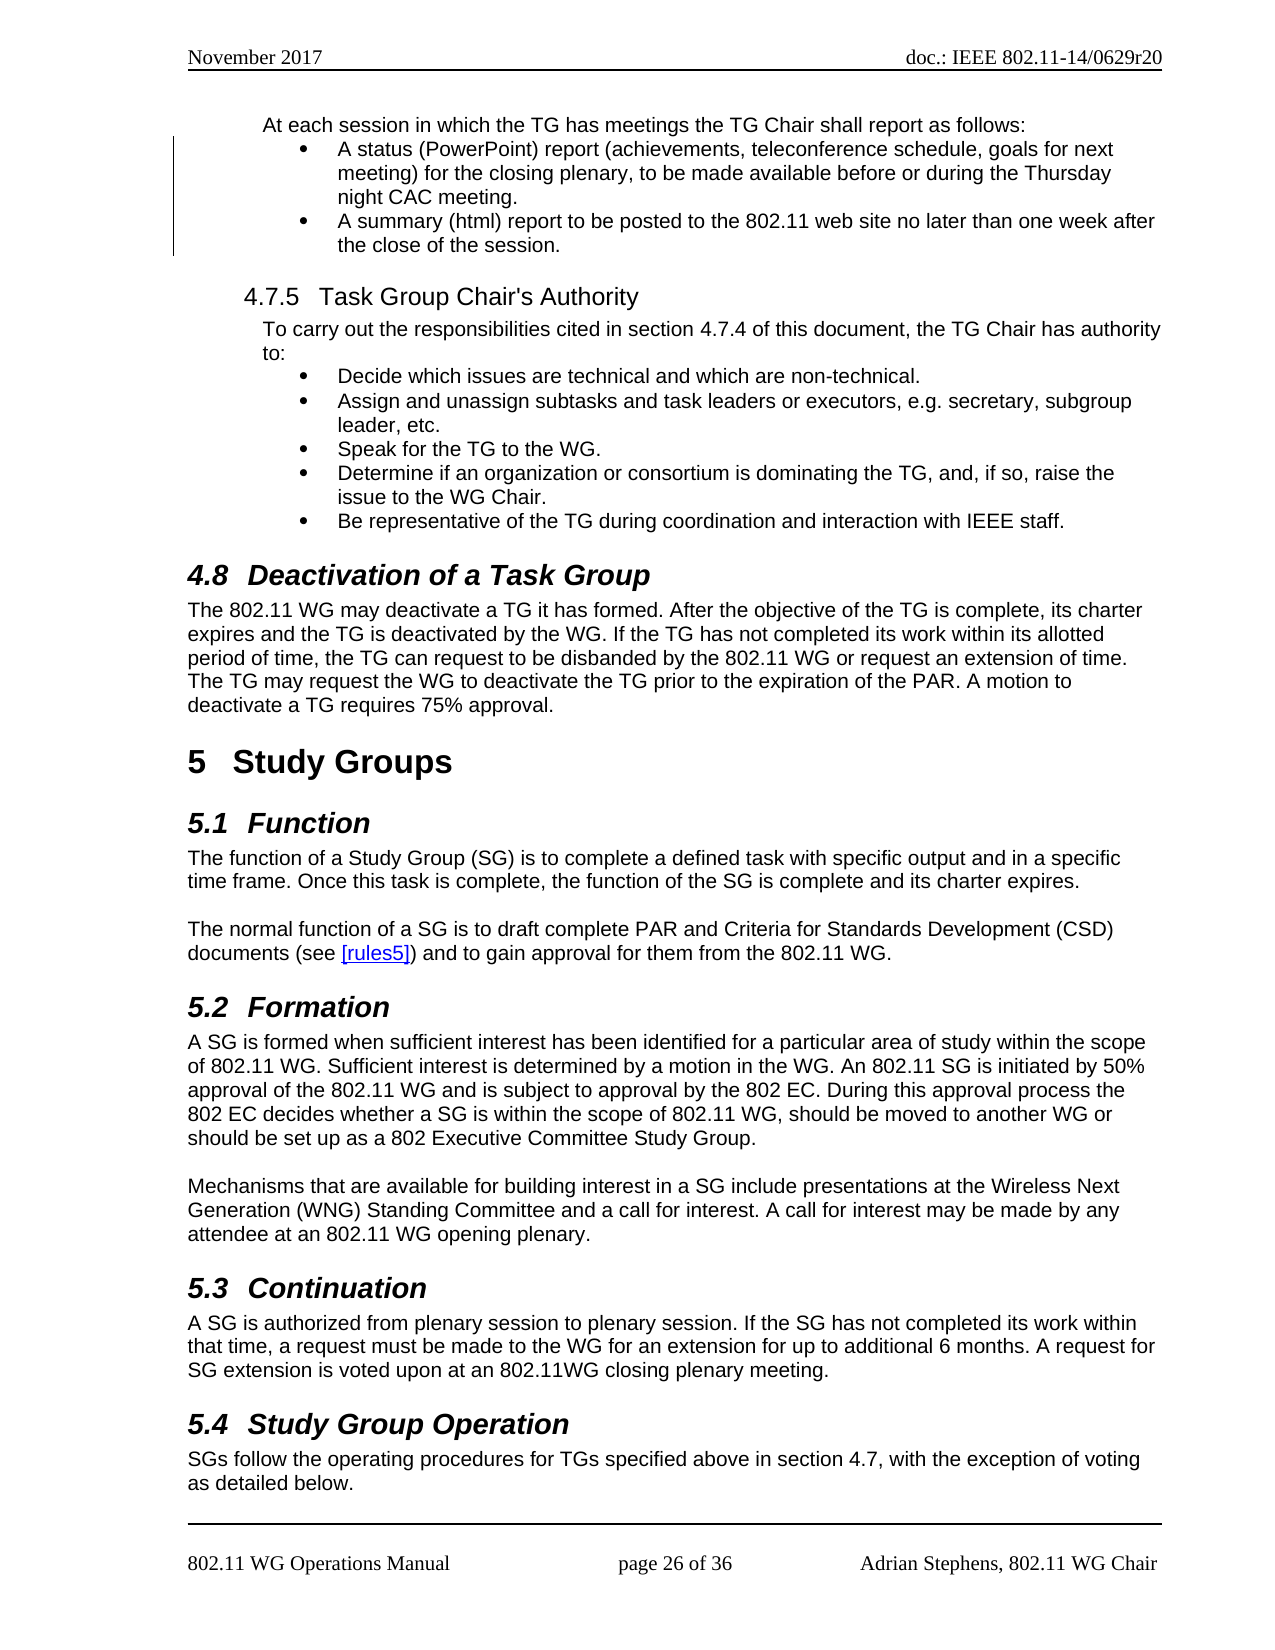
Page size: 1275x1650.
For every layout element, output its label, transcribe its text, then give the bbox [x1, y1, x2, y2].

subtitle Deactivation of a Task Group [187, 558, 1162, 591]
text A SG is formed when sufficient interest has been identified for a particular area of study within the scope of 802.11 WG. Sufficient interest is determined by a motion in the WG. An 802.11 SG is initiated by 50% approval of the 802.11 WG and is subject to approval by the 802 EC. During this approval process the 802 EC decides whether a SG is within the scope of 802.11 WG, should be moved to another WG or should be set up as a 802 Executive Committee Study Group. [187, 1030, 1162, 1150]
text The normal function of a SG is to draft complete PAR and Criteria for Standards Development (CSD) documents (see [rules5]) and to gain approval for them from the 802.11 WG. [187, 917, 1162, 965]
list A summary (html) report to be posted to the 802.11 web site no later than one week after the close of the session. [300, 208, 1162, 256]
text The function of a Study Group (SG) is to complete a defined task with specific output and in a specific time frame. Once this task is complete, the function of the SG is complete and its charter expires. [187, 845, 1162, 893]
text A SG is authorized from plenary session to plenary session. If the SG has not completed its work within that time, a request must be made to the WG for an extension for up to additional 6 months. A request for SG extension is voted upon at an 802.11WG closing plenary meeting. [187, 1310, 1162, 1382]
text SGs follow the operating procedures for TGs specified above in section 4.7, with the exception of voting as detailed below. [187, 1447, 1162, 1495]
subtitle Task Group Chair's Authority [244, 281, 1162, 310]
list Determine if an organization or consortium is dominating the TG, and, if so, raise the issue to the WG Chair. [300, 461, 1162, 508]
list Be representative of the TG during coordination and interaction with IEEE staff. [300, 508, 1162, 533]
subtitle Continuation [187, 1271, 1162, 1304]
subtitle Formation [187, 990, 1162, 1024]
list Speak for the TG to the WG. [300, 436, 1162, 461]
text The 802.11 WG may deactivate a TG it has formed. After the objective of the TG is complete, its charter expires and the TG is deactivated by the WG. If the TG has not completed its work within its allotted period of time, the TG can request to be disbanded by the 802.11 WG or request an extension of time. The TG may request the WG to deactivate the TG prior to the expiration of the PAR. A motion to deactivate a TG requires 75% approval. [187, 597, 1162, 717]
text To carry out the responsibilities cited in section 4.7.4 of this document, the TG Chair has authority to: [262, 316, 1162, 364]
list Assign and unassign subtasks and task leaders or executors, e.g. secretary, subgroup leader, etc. [300, 388, 1162, 436]
text Mechanisms that are available for building interest in a SG include presentations at the Wireless Next Generation (WNG) Standing Committee and a call for interest. A call for interest may be made by any attendee at an 802.11 WG opening plenary. [187, 1174, 1162, 1246]
subtitle Function [187, 806, 1162, 839]
list Decide which issues are technical and which are non-technical. [300, 364, 1162, 388]
list A status (PowerPoint) report (achievements, teleconference schedule, goals for next meeting) for the closing plenary, to be made available before or during the Thursday night CAC meeting. [300, 136, 1162, 208]
subtitle Study Groups [187, 742, 1162, 781]
subtitle Study Group Operation [187, 1407, 1162, 1441]
text At each session in which the TG has meetings the TG Chair shall report as follows: [262, 112, 1162, 136]
